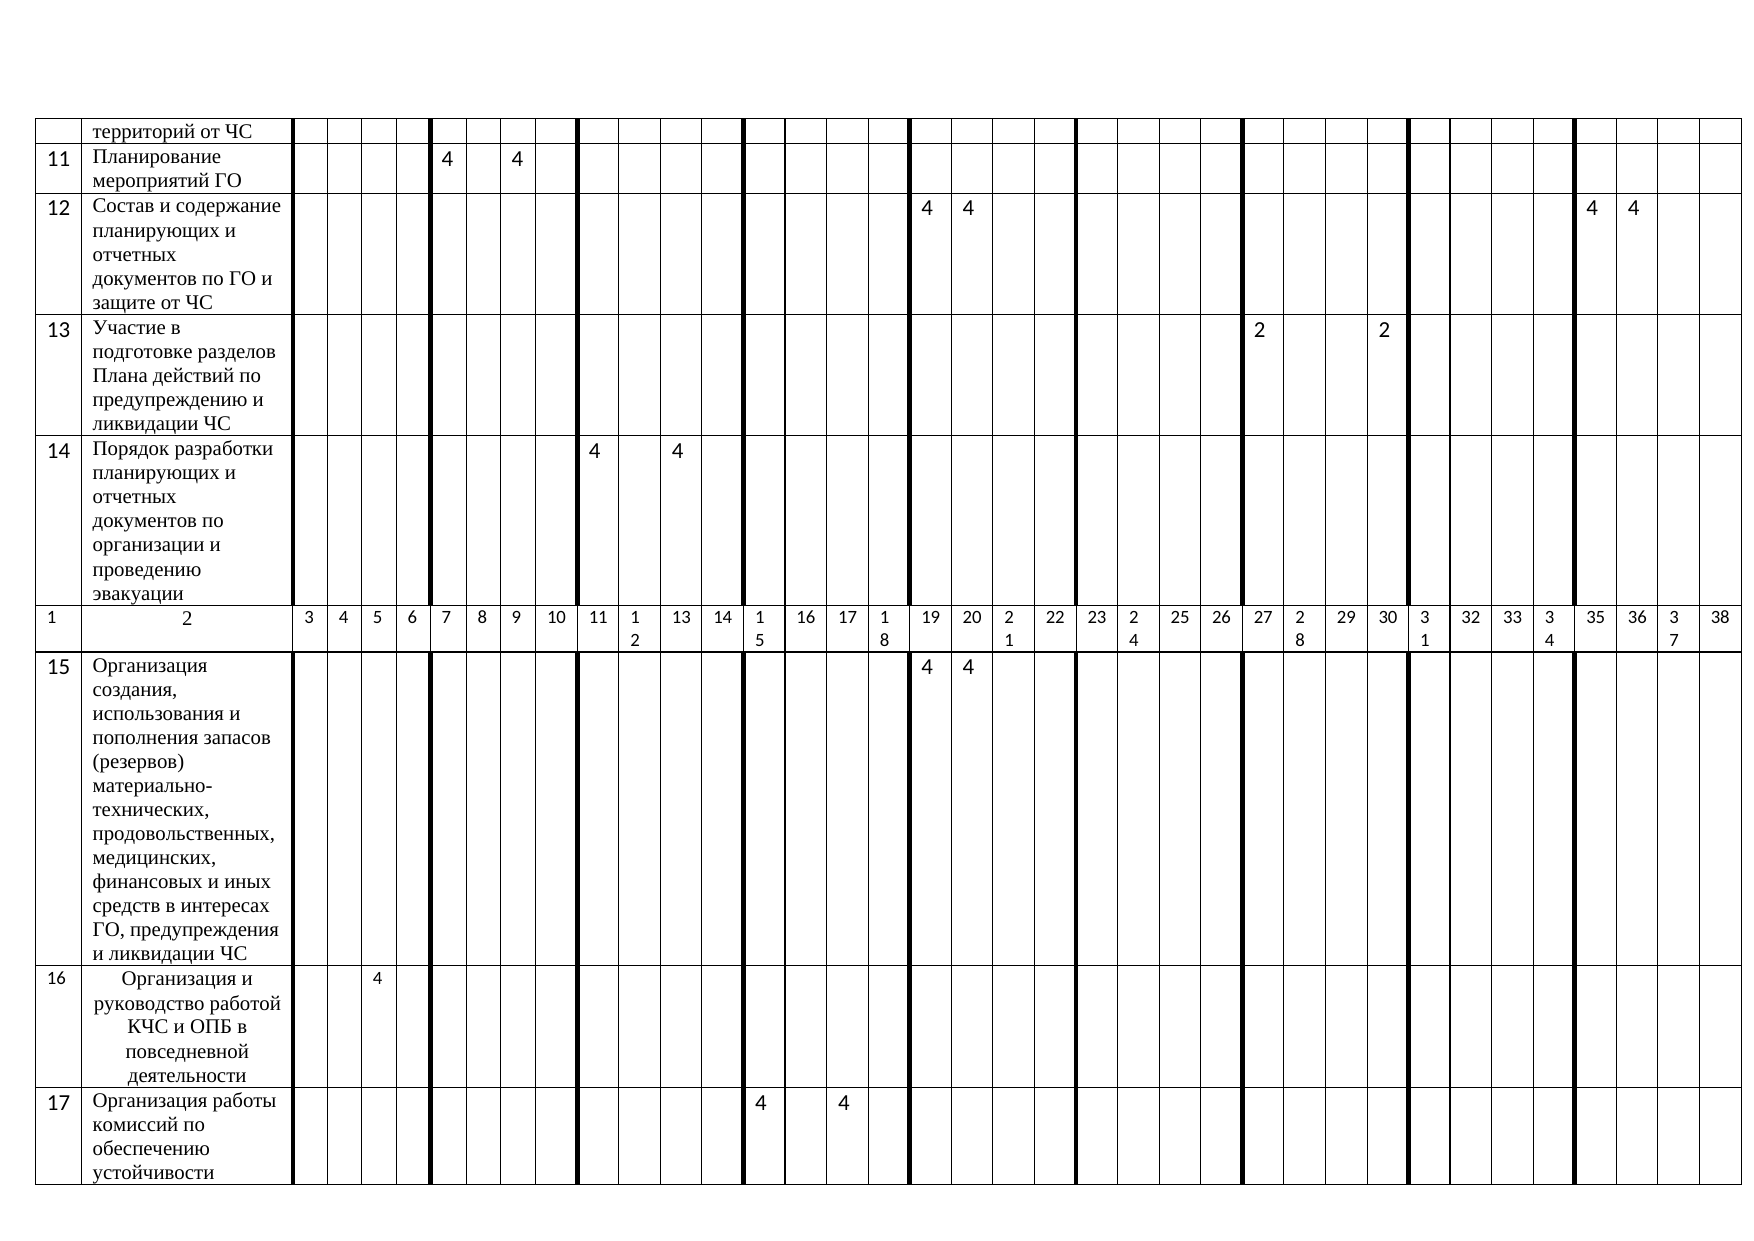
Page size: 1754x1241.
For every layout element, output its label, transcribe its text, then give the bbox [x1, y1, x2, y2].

table_cell [536, 119, 575, 143]
table_cell 15 [36, 653, 81, 965]
table_cell [1411, 144, 1449, 192]
table_cell [1160, 119, 1200, 143]
table_cell [746, 144, 784, 192]
table_cell 4 [580, 436, 618, 604]
table_cell [1451, 436, 1491, 604]
table_cell 4 [912, 194, 951, 314]
table_cell [786, 119, 826, 143]
table_cell [827, 653, 868, 965]
table_cell [786, 966, 826, 1087]
table_cell [1451, 1088, 1491, 1184]
table_cell [1035, 144, 1074, 192]
table_cell [1284, 194, 1325, 314]
table_cell 7 [431, 606, 466, 651]
table_cell [501, 966, 535, 1087]
table_cell [397, 966, 428, 1087]
table_cell [1492, 966, 1533, 1087]
table_cell [1368, 966, 1406, 1087]
table_cell 21 [993, 606, 1034, 651]
table_cell [1700, 119, 1741, 143]
table_cell [912, 144, 951, 192]
table_cell [580, 144, 618, 192]
table_cell [397, 653, 428, 965]
table_cell [1411, 119, 1449, 143]
table_cell [1326, 1088, 1367, 1184]
table_cell 24 [1118, 606, 1159, 651]
table_cell [619, 144, 660, 192]
table_cell 25 [1160, 606, 1200, 651]
table_cell [328, 194, 361, 314]
table_cell 14 [36, 436, 81, 604]
table_cell [702, 144, 741, 192]
table_cell [619, 194, 660, 314]
table_cell [1658, 119, 1699, 143]
table_cell [912, 1088, 951, 1184]
table_cell 4 [952, 653, 992, 965]
table_cell [1451, 315, 1491, 435]
table_cell [1035, 966, 1074, 1087]
table_cell [1368, 144, 1406, 192]
table_cell [536, 194, 575, 314]
table_cell [1160, 966, 1200, 1087]
table_cell [1035, 1088, 1074, 1184]
table_cell [619, 436, 660, 604]
table_cell [952, 144, 992, 192]
table_cell [328, 315, 361, 435]
table_cell [397, 315, 428, 435]
table_cell [1035, 653, 1074, 965]
table_cell [295, 119, 327, 143]
table_cell [1201, 1088, 1240, 1184]
table_cell [362, 653, 396, 965]
table_cell 29 [1326, 606, 1367, 651]
table_cell [397, 144, 428, 192]
table_cell [295, 1088, 327, 1184]
table_cell [869, 966, 907, 1087]
table_cell [1201, 119, 1240, 143]
table_cell [619, 315, 660, 435]
table_cell 33 [1492, 606, 1533, 651]
table_cell [1368, 119, 1406, 143]
table_cell Организация и руководство работой КЧС и ОПБ в повседневной деятельности [82, 966, 291, 1087]
table_cell [1492, 436, 1533, 604]
table_cell [501, 653, 535, 965]
table_cell [661, 119, 701, 143]
table_cell [1284, 436, 1325, 604]
table_cell [619, 119, 660, 143]
table_cell [328, 119, 361, 143]
table_cell 13 [661, 606, 701, 651]
table_cell [1326, 119, 1367, 143]
table_cell [1658, 436, 1699, 604]
table_cell [827, 194, 868, 314]
table_cell [1326, 653, 1367, 965]
table_cell 4 [362, 966, 396, 1087]
table_cell 4 [661, 436, 701, 604]
table_cell [702, 315, 741, 435]
table_cell [1245, 119, 1283, 143]
table_cell [1245, 436, 1283, 604]
table_cell [467, 436, 500, 604]
table_cell [433, 194, 466, 314]
table_cell [1118, 966, 1159, 1087]
table_cell [1201, 194, 1240, 314]
table_cell [661, 144, 701, 192]
table_cell [1451, 966, 1491, 1087]
table_cell [1534, 315, 1572, 435]
table_cell [362, 436, 396, 604]
table_cell [1577, 653, 1616, 965]
table_cell [993, 653, 1034, 965]
table_cell [1658, 653, 1699, 965]
table_cell 4 [912, 653, 951, 965]
table_cell [1411, 966, 1449, 1087]
table_cell 31 [1409, 606, 1449, 651]
table_cell [1368, 436, 1406, 604]
table_cell [536, 653, 575, 965]
table_cell [993, 436, 1034, 604]
table_cell [397, 436, 428, 604]
table_cell 20 [952, 606, 992, 651]
table_cell [1451, 194, 1491, 314]
table_cell [827, 315, 868, 435]
table_cell [1492, 144, 1533, 192]
table_cell [1534, 194, 1572, 314]
table_cell [1617, 1088, 1657, 1184]
table_cell [433, 436, 466, 604]
table_cell [952, 119, 992, 143]
table_cell [536, 436, 575, 604]
table_cell [1326, 315, 1367, 435]
table_cell [1118, 653, 1159, 965]
table_cell [1284, 119, 1325, 143]
table_cell [397, 119, 428, 143]
table_cell [1201, 653, 1240, 965]
table_cell [433, 315, 466, 435]
table_cell [786, 436, 826, 604]
table_cell [1118, 144, 1159, 192]
table_cell [580, 315, 618, 435]
table_cell [1326, 436, 1367, 604]
table_cell [536, 315, 575, 435]
table_cell [1492, 653, 1533, 965]
table_cell Организация создания, использования и пополнения запасов (резервов) материально-технических, продовольственных, медицинских, финансовых и иных средств в интересах ГО, предупреждения и ликвидации ЧС [82, 653, 291, 965]
table_cell [580, 194, 618, 314]
table_cell [746, 194, 784, 314]
table_cell [1577, 1088, 1616, 1184]
table_cell [1284, 315, 1325, 435]
table_cell [433, 119, 466, 143]
table_cell [1534, 966, 1572, 1087]
table_cell [467, 966, 500, 1087]
table_cell 12 [619, 606, 660, 651]
table_cell [1284, 653, 1325, 965]
table_cell 2 [1245, 315, 1283, 435]
table_cell [869, 144, 907, 192]
table_cell [746, 315, 784, 435]
table_cell [295, 966, 327, 1087]
table_cell [433, 653, 466, 965]
table_cell [1284, 1088, 1325, 1184]
table_cell 15 [744, 606, 784, 651]
table_cell 13 [36, 315, 81, 435]
table_cell 18 [869, 606, 909, 651]
table_cell [912, 436, 951, 604]
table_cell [82, 1088, 291, 1184]
table_cell [1284, 144, 1325, 192]
table_cell 22 [1035, 606, 1076, 651]
table_cell [1658, 144, 1699, 192]
table_cell [501, 194, 535, 314]
table_cell [1534, 436, 1572, 604]
table_cell [619, 1088, 660, 1184]
table_cell [619, 653, 660, 965]
table_cell [1411, 194, 1449, 314]
table_cell [1118, 436, 1159, 604]
table_cell [661, 653, 701, 965]
table_cell [467, 1088, 500, 1184]
table_cell [702, 436, 741, 604]
table_cell [1245, 144, 1283, 192]
table_cell 19 [910, 606, 951, 651]
table_cell [1700, 144, 1741, 192]
table_cell [1492, 1088, 1533, 1184]
table_cell [1245, 1088, 1283, 1184]
table_cell 4 [501, 144, 535, 192]
table_cell 8 [467, 606, 500, 651]
table_cell [1700, 966, 1741, 1087]
table_cell [1118, 1088, 1159, 1184]
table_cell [82, 119, 291, 143]
table_cell [1658, 194, 1699, 314]
table_cell [1658, 1088, 1699, 1184]
table_cell 4 [1577, 194, 1616, 314]
table_cell 4 [328, 606, 361, 651]
table_cell 32 [1451, 606, 1491, 651]
table_cell [580, 966, 618, 1087]
table_cell [1078, 194, 1117, 314]
table_cell [501, 119, 535, 143]
table_cell [786, 194, 826, 314]
table_cell [1451, 653, 1491, 965]
table_cell 4 [433, 144, 466, 192]
table_cell 36 [1617, 606, 1657, 651]
table_cell 16 [36, 966, 81, 1087]
table_cell [1368, 1088, 1406, 1184]
table_cell 4 [827, 1088, 868, 1184]
table_cell [827, 119, 868, 143]
table_cell [295, 653, 327, 965]
table_cell [1160, 194, 1200, 314]
table_cell [328, 144, 361, 192]
table_cell [1160, 315, 1200, 435]
table_cell Планирование мероприятий ГО [82, 144, 291, 192]
table_cell [467, 144, 500, 192]
table_cell [1577, 144, 1616, 192]
table_cell [952, 1088, 992, 1184]
table_cell [1492, 119, 1533, 143]
table_cell [1451, 119, 1491, 143]
table_cell [1658, 315, 1699, 435]
table_cell 38 [1700, 606, 1741, 651]
table_cell [952, 315, 992, 435]
table_cell [702, 194, 741, 314]
table_cell [1617, 144, 1657, 192]
table_cell [328, 436, 361, 604]
table_cell [501, 436, 535, 604]
table_cell [467, 315, 500, 435]
table_cell 12 [36, 194, 81, 314]
table_cell [993, 144, 1034, 192]
table_cell [1411, 1088, 1449, 1184]
table_cell [397, 1088, 428, 1184]
table_cell 2 [1368, 315, 1406, 435]
table_cell [1078, 315, 1117, 435]
table_cell [1577, 119, 1616, 143]
table_cell [1368, 194, 1406, 314]
table_cell 23 [1077, 606, 1117, 651]
table_cell [661, 315, 701, 435]
table_cell [1411, 315, 1449, 435]
table_cell [993, 1088, 1034, 1184]
table_cell [1411, 653, 1449, 965]
table_cell [467, 653, 500, 965]
table_cell 4 [1617, 194, 1657, 314]
table_cell [786, 1088, 826, 1184]
table_cell 14 [702, 606, 743, 651]
table_cell [1368, 653, 1406, 965]
table_cell [1078, 1088, 1117, 1184]
table_cell 9 [501, 606, 535, 651]
table_cell [1411, 436, 1449, 604]
table_cell 2 [82, 606, 292, 651]
table_cell [536, 1088, 575, 1184]
table_cell [467, 194, 500, 314]
table_cell 28 [1284, 606, 1325, 651]
table_cell [1534, 653, 1572, 965]
table_cell [1118, 119, 1159, 143]
table_cell [580, 1088, 618, 1184]
table_cell [1035, 194, 1074, 314]
table_cell [827, 144, 868, 192]
table_cell [1700, 653, 1741, 965]
table_cell 3 [293, 606, 327, 651]
table_cell [1078, 144, 1117, 192]
table_cell [952, 966, 992, 1087]
table_cell [827, 966, 868, 1087]
table_cell [1284, 966, 1325, 1087]
table_cell [580, 119, 618, 143]
table_cell 34 [1534, 606, 1574, 651]
table_cell [433, 1088, 466, 1184]
table_cell [869, 653, 907, 965]
table_cell [1160, 144, 1200, 192]
table_cell [993, 194, 1034, 314]
table_cell [1201, 315, 1240, 435]
table_cell [869, 194, 907, 314]
table_cell 4 [362, 119, 396, 143]
table_cell [501, 315, 535, 435]
table_cell [362, 315, 396, 435]
table_cell [328, 653, 361, 965]
table_cell [1617, 119, 1657, 143]
table_cell [786, 653, 826, 965]
table_cell [397, 194, 428, 314]
table_cell [1201, 144, 1240, 192]
table_cell [1078, 966, 1117, 1087]
table_cell 10 [36, 119, 81, 143]
table_cell [580, 653, 618, 965]
table_cell 5 [362, 606, 396, 651]
table_cell [1617, 436, 1657, 604]
table_cell [295, 436, 327, 604]
table_cell 6 [397, 606, 430, 651]
table_cell [1700, 1088, 1741, 1184]
table_cell [1245, 653, 1283, 965]
table_cell [362, 194, 396, 314]
table_cell [536, 966, 575, 1087]
table_cell [1534, 144, 1572, 192]
table_cell [1201, 966, 1240, 1087]
table_cell [1245, 194, 1283, 314]
table_cell [869, 315, 907, 435]
table_cell [1118, 194, 1159, 314]
table_cell [746, 119, 784, 143]
table_cell 17 [36, 1088, 81, 1184]
table_cell [1326, 966, 1367, 1087]
table_cell 11 [36, 144, 81, 192]
table_cell Состав и содержание планирующих и отчетных документов по ГО и защите от ЧС [82, 194, 291, 314]
table_cell [1201, 436, 1240, 604]
table_cell [1326, 194, 1367, 314]
table_cell [328, 966, 361, 1087]
table_cell [328, 1088, 361, 1184]
table_cell [1658, 966, 1699, 1087]
table_cell [1492, 194, 1533, 314]
table_cell 16 [786, 606, 826, 651]
table_cell [993, 966, 1034, 1087]
table_cell [1326, 144, 1367, 192]
table_cell 37 [1658, 606, 1699, 651]
table_cell [1035, 315, 1074, 435]
table_cell [362, 1088, 396, 1184]
table_cell [702, 119, 741, 143]
table_cell [786, 315, 826, 435]
table_cell [1534, 1088, 1572, 1184]
table_cell [1700, 194, 1741, 314]
table_cell Порядок разработки планирующих и отчетных документов по организации и проведению эвакуации [82, 436, 291, 604]
table_cell [869, 119, 907, 143]
table_cell Участие в подготовке разделов Плана действий по предупреждению и ликвидации ЧС [82, 315, 291, 435]
table_cell [912, 315, 951, 435]
table_cell [912, 119, 951, 143]
table_cell [702, 1088, 741, 1184]
table_cell [362, 144, 396, 192]
table_cell [501, 1088, 535, 1184]
table_cell [1245, 966, 1283, 1087]
table_cell [869, 436, 907, 604]
table_cell [746, 653, 784, 965]
table_cell 4 [746, 1088, 784, 1184]
table_cell 17 [827, 606, 868, 651]
table_cell [1451, 144, 1491, 192]
table_cell [661, 194, 701, 314]
table_cell [952, 436, 992, 604]
table_cell 4 [952, 194, 992, 314]
table_cell [993, 119, 1034, 143]
table_cell [661, 1088, 701, 1184]
table_cell 1 [36, 606, 81, 651]
table_cell [786, 144, 826, 192]
table_cell [869, 1088, 907, 1184]
table_cell 11 [578, 606, 618, 651]
table_cell [746, 436, 784, 604]
table_cell 35 [1575, 606, 1616, 651]
table_cell [1534, 119, 1572, 143]
table_cell [295, 194, 327, 314]
table_cell [1160, 436, 1200, 604]
table_cell [827, 436, 868, 604]
table_cell [1577, 966, 1616, 1087]
table_cell [467, 119, 500, 143]
table_cell [295, 144, 327, 192]
table_cell 27 [1243, 606, 1283, 651]
table_cell [1492, 315, 1533, 435]
table_cell [702, 653, 741, 965]
table_cell [1700, 436, 1741, 604]
table_cell [1577, 315, 1616, 435]
table_cell [619, 966, 660, 1087]
table_cell [1617, 653, 1657, 965]
table_cell [1700, 315, 1741, 435]
table_cell [1118, 315, 1159, 435]
table_cell [433, 966, 466, 1087]
table_cell [1617, 315, 1657, 435]
table_cell [1160, 1088, 1200, 1184]
table_cell [1160, 653, 1200, 965]
table_cell [1035, 436, 1074, 604]
table_cell 10 [536, 606, 577, 651]
table_cell [1617, 966, 1657, 1087]
table_cell [993, 315, 1034, 435]
table_cell [912, 966, 951, 1087]
table_cell [1078, 119, 1117, 143]
table_cell [295, 315, 327, 435]
table_cell 26 [1201, 606, 1242, 651]
table_cell [1078, 653, 1117, 965]
table_cell 30 [1368, 606, 1408, 651]
table_cell [661, 966, 701, 1087]
table_cell [702, 966, 741, 1087]
table_cell [1078, 436, 1117, 604]
table_cell [746, 966, 784, 1087]
table_cell [536, 144, 575, 192]
table_cell [1577, 436, 1616, 604]
table_cell [1035, 119, 1074, 143]
